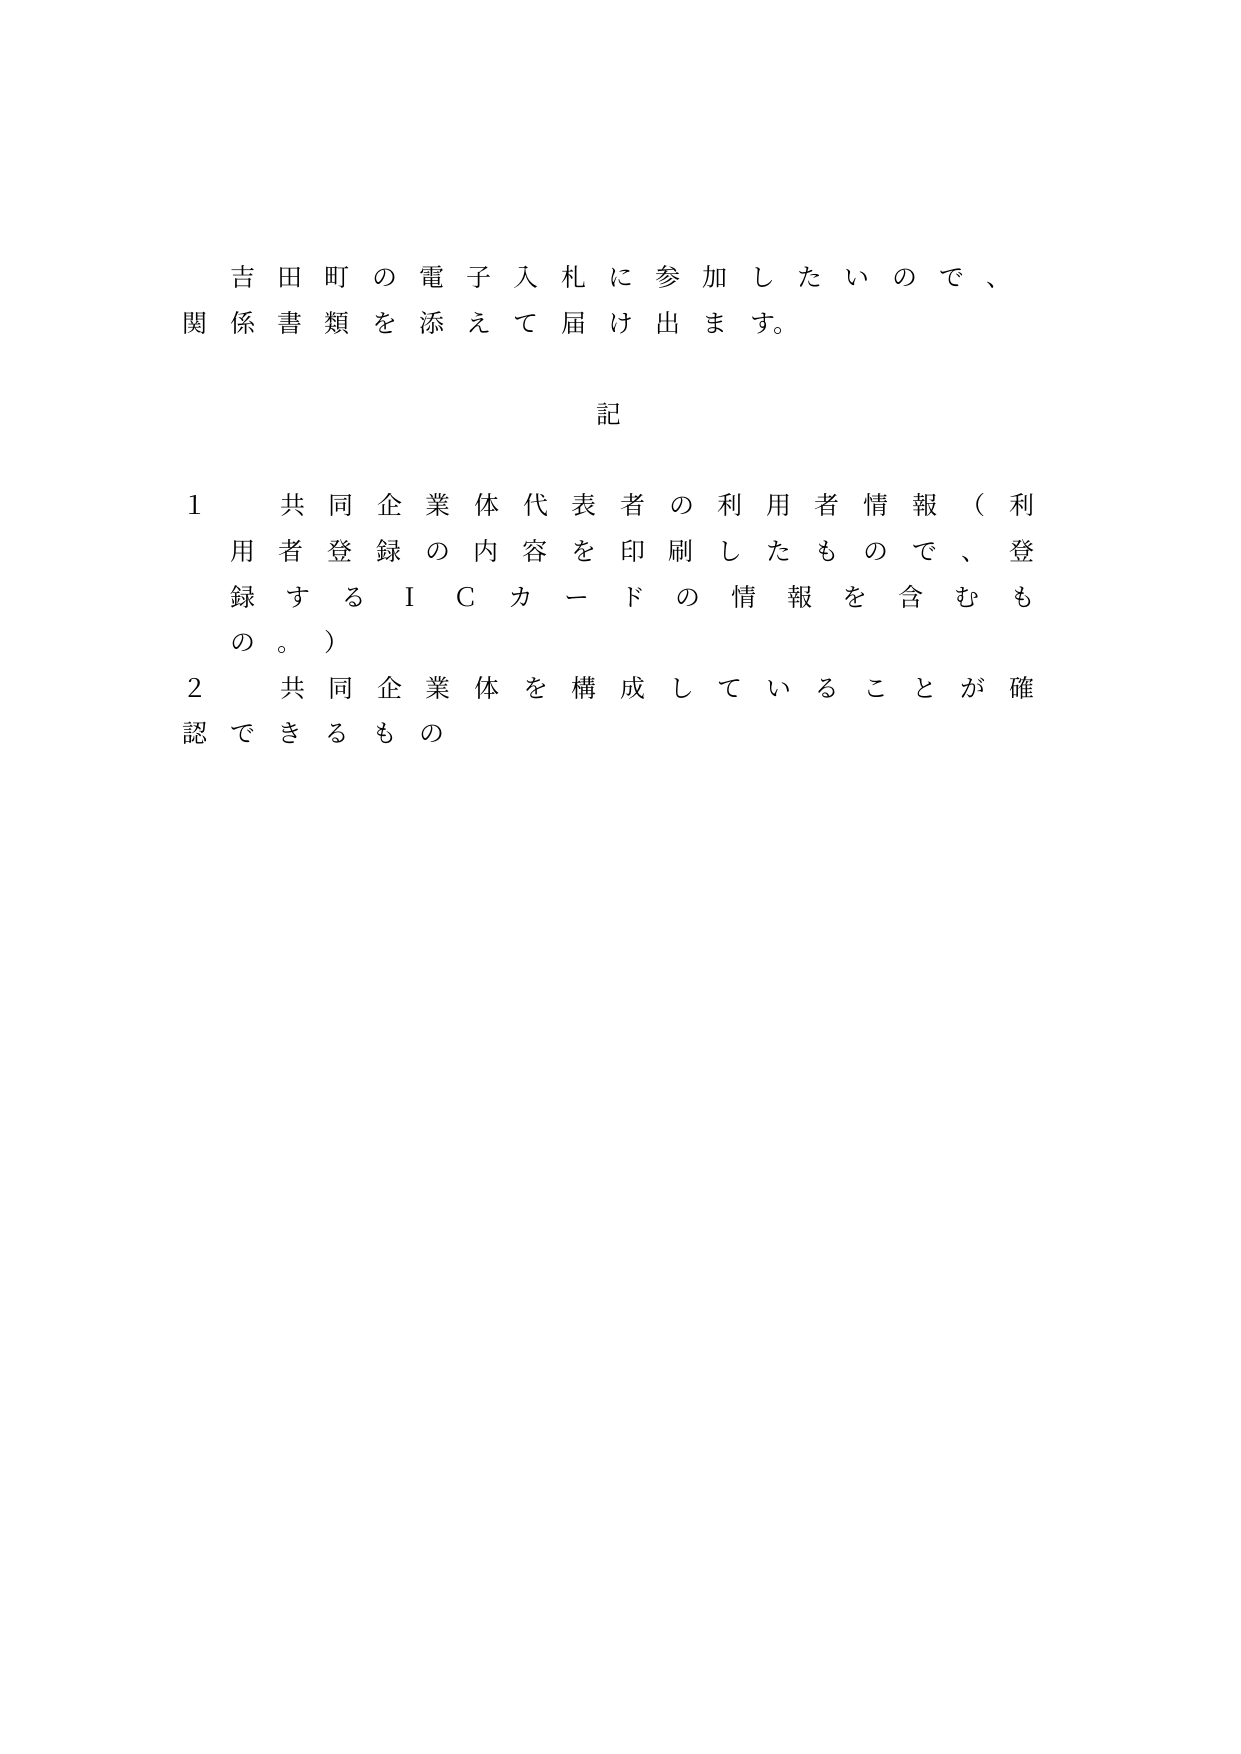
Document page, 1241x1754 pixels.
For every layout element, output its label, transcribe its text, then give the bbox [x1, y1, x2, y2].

text １ 共同企業体代表者の利用者情報（利用者登録の内容を印刷したもので、登録するＩＣカードの情報を含むもの。） [183, 481, 1057, 664]
subtitle 記 [183, 390, 1057, 436]
text ２ 共同企業体を構成していることが確認できるもの [183, 664, 1057, 755]
text 吉田町の電子入札に参加したいので、関係書類を添えて届け出ます。 [183, 253, 1057, 344]
